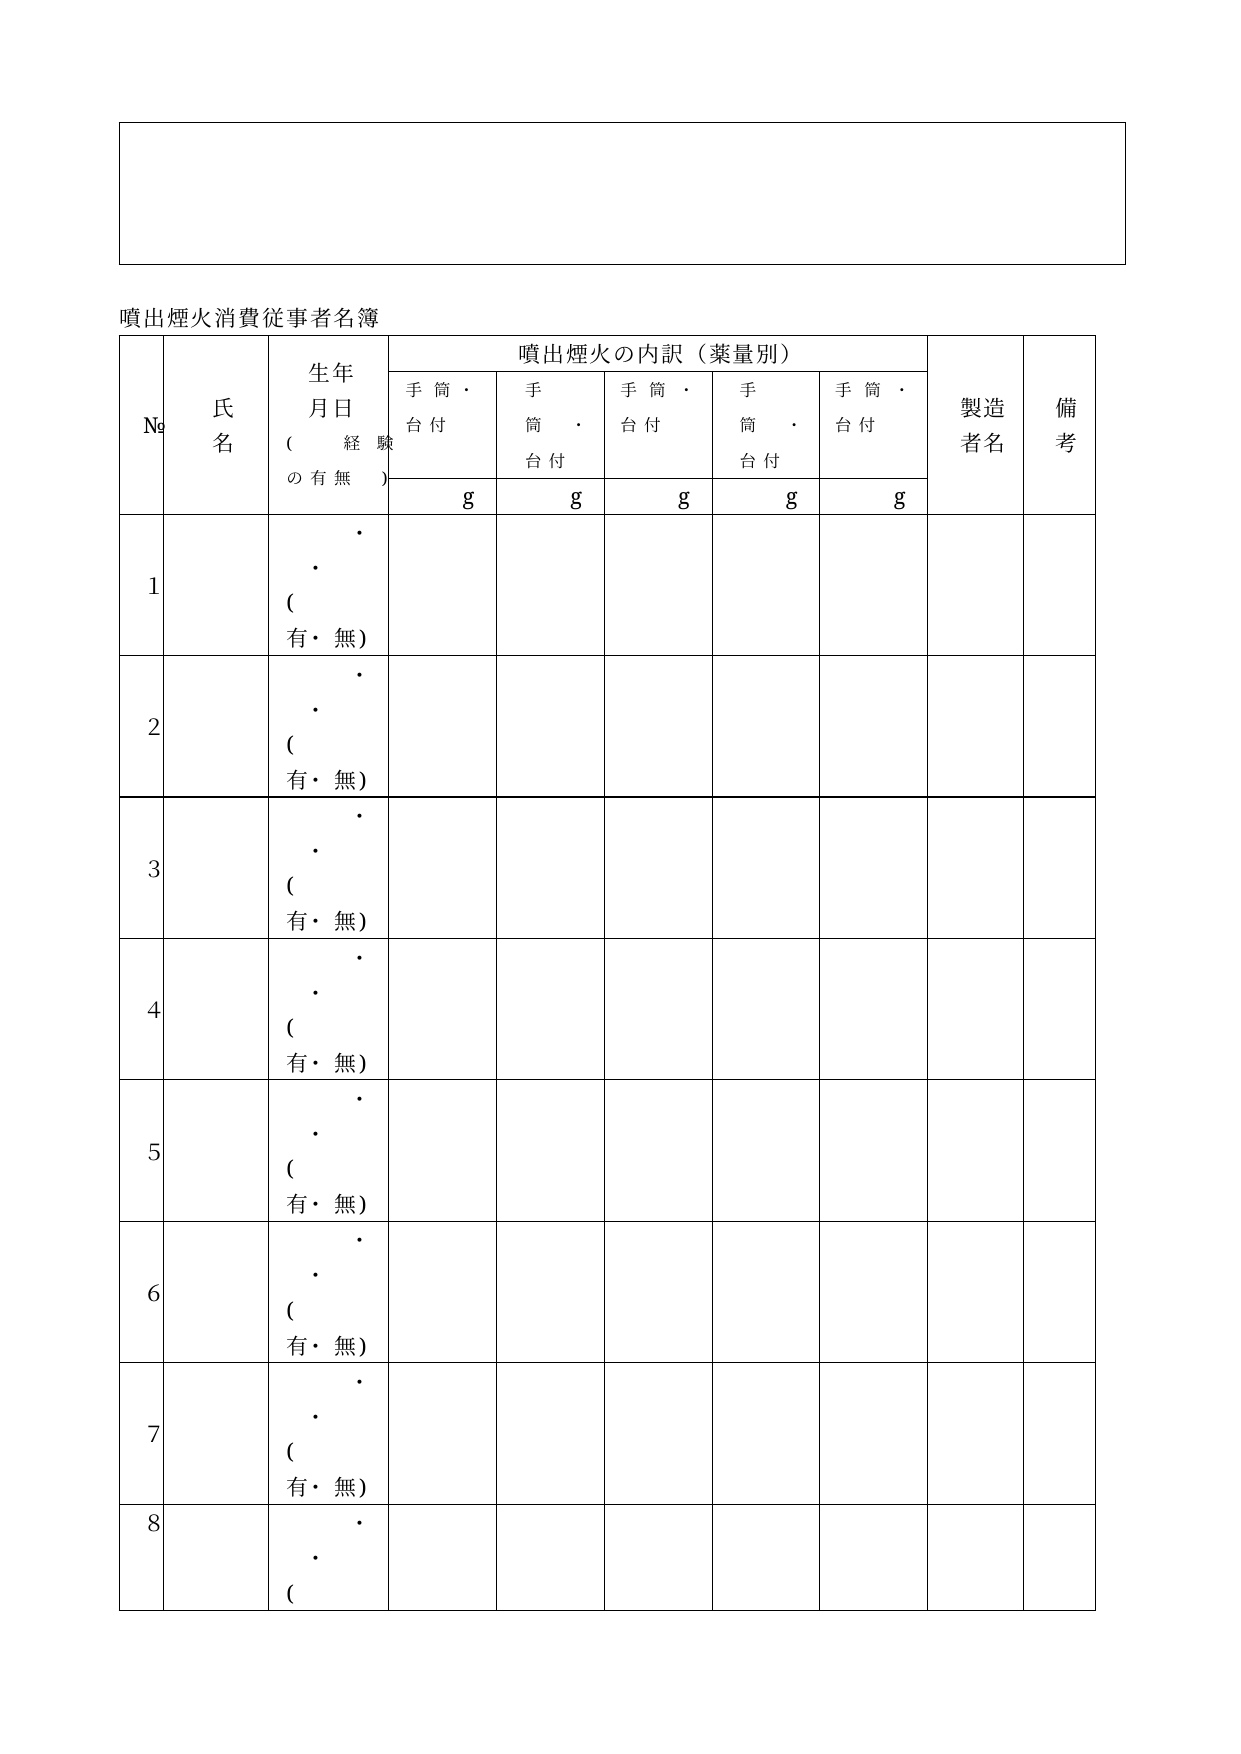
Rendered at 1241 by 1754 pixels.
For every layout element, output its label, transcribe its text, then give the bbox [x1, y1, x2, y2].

table_cell g [820, 479, 927, 513]
table_cell [605, 798, 712, 938]
table_cell [928, 515, 1023, 655]
table_cell [164, 656, 268, 796]
table_header 噴出煙火の内訳（薬量別） [389, 336, 927, 371]
table_cell [605, 1080, 712, 1221]
table_cell [497, 1080, 604, 1221]
table_cell [389, 1080, 496, 1221]
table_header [120, 123, 1125, 264]
table_cell [497, 1222, 604, 1362]
table_cell [497, 1363, 604, 1504]
table_cell [713, 798, 819, 938]
text 噴出煙火消費従事者名簿 [119, 300, 1121, 335]
table_cell [164, 1505, 268, 1610]
table_cell [713, 1363, 819, 1504]
table_cell [389, 798, 496, 938]
table_cell ･ ･ (有･無) [269, 656, 388, 796]
table_cell [713, 515, 819, 655]
table_cell [820, 1505, 927, 1610]
table_cell [164, 1363, 268, 1504]
table_cell [389, 515, 496, 655]
table_cell ･ ･ (有･無) [269, 798, 388, 938]
table_cell [605, 939, 712, 1079]
table_cell [820, 1222, 927, 1362]
table_cell [164, 798, 268, 938]
table_cell ･ ･ (有･無) [269, 1080, 388, 1221]
table_cell ･ ･ (有･無) [269, 1363, 388, 1504]
table_cell [497, 656, 604, 796]
table_header 氏 名 [164, 336, 268, 513]
table_cell [713, 656, 819, 796]
table_cell [820, 798, 927, 938]
table_cell [389, 1363, 496, 1504]
table_header 製造 者名 [928, 336, 1023, 513]
table_cell [928, 1363, 1023, 1504]
table_cell [605, 515, 712, 655]
table_cell [497, 515, 604, 655]
table_cell ６ [120, 1222, 163, 1362]
table_cell [605, 1505, 712, 1610]
table_cell [713, 1222, 819, 1362]
table_cell ･ ･ (有･無) [269, 1505, 388, 1610]
table_cell 手筒・台付 [605, 372, 712, 477]
table_cell ･ ･ (有･無) [269, 939, 388, 1079]
table_cell g [605, 479, 712, 513]
table_cell [928, 798, 1023, 938]
table_cell [164, 1222, 268, 1362]
table_cell [1024, 656, 1095, 796]
table_cell [1024, 1505, 1095, 1610]
table_cell [389, 1222, 496, 1362]
table_cell ･ ･ (有･無) [269, 515, 388, 655]
table_cell ８ [120, 1505, 163, 1610]
table_cell 手筒･台付 [389, 372, 496, 477]
table_cell [605, 1363, 712, 1504]
table_cell g [497, 479, 604, 513]
table_cell 手筒・台付 [820, 372, 927, 477]
table_cell [497, 1505, 604, 1610]
table_cell [820, 515, 927, 655]
table_cell [1024, 1080, 1095, 1221]
table_cell [928, 1222, 1023, 1362]
table_cell [928, 1505, 1023, 1610]
table_cell [497, 798, 604, 938]
table_cell [713, 1505, 819, 1610]
table_cell [928, 1080, 1023, 1221]
table_cell ３ [120, 798, 163, 938]
table_cell １ [120, 515, 163, 655]
table_cell [713, 939, 819, 1079]
table_cell [389, 939, 496, 1079]
table_cell [164, 939, 268, 1079]
table_cell 手筒・台付 [713, 372, 819, 477]
table_cell ･ ･ (有･無) [269, 1222, 388, 1362]
table_cell [164, 515, 268, 655]
table_cell [1024, 515, 1095, 655]
table_cell ２ [120, 656, 163, 796]
table_cell [164, 1080, 268, 1221]
table_cell ４ [120, 939, 163, 1079]
table_cell [928, 939, 1023, 1079]
table_cell [1024, 1222, 1095, 1362]
table_cell g [713, 479, 819, 513]
table_header 生年 月日 (経験の有無) [269, 336, 388, 513]
table_cell [820, 1363, 927, 1504]
table_cell [1024, 798, 1095, 938]
table_cell [928, 656, 1023, 796]
table_cell [1024, 939, 1095, 1079]
table_cell [820, 656, 927, 796]
table_cell g [389, 479, 496, 513]
table_cell [1024, 1363, 1095, 1504]
table_header № [120, 336, 163, 513]
table_cell [497, 939, 604, 1079]
table_cell 手筒・台付 [497, 372, 604, 477]
table_cell [820, 1080, 927, 1221]
table_cell ７ [120, 1363, 163, 1504]
table_cell [389, 656, 496, 796]
table_cell [605, 656, 712, 796]
table_cell ５ [120, 1080, 163, 1221]
table_cell [605, 1222, 712, 1362]
table_cell [713, 1080, 819, 1221]
table_cell [820, 939, 927, 1079]
table_header 備考 [1024, 336, 1095, 513]
table_cell [389, 1505, 496, 1610]
